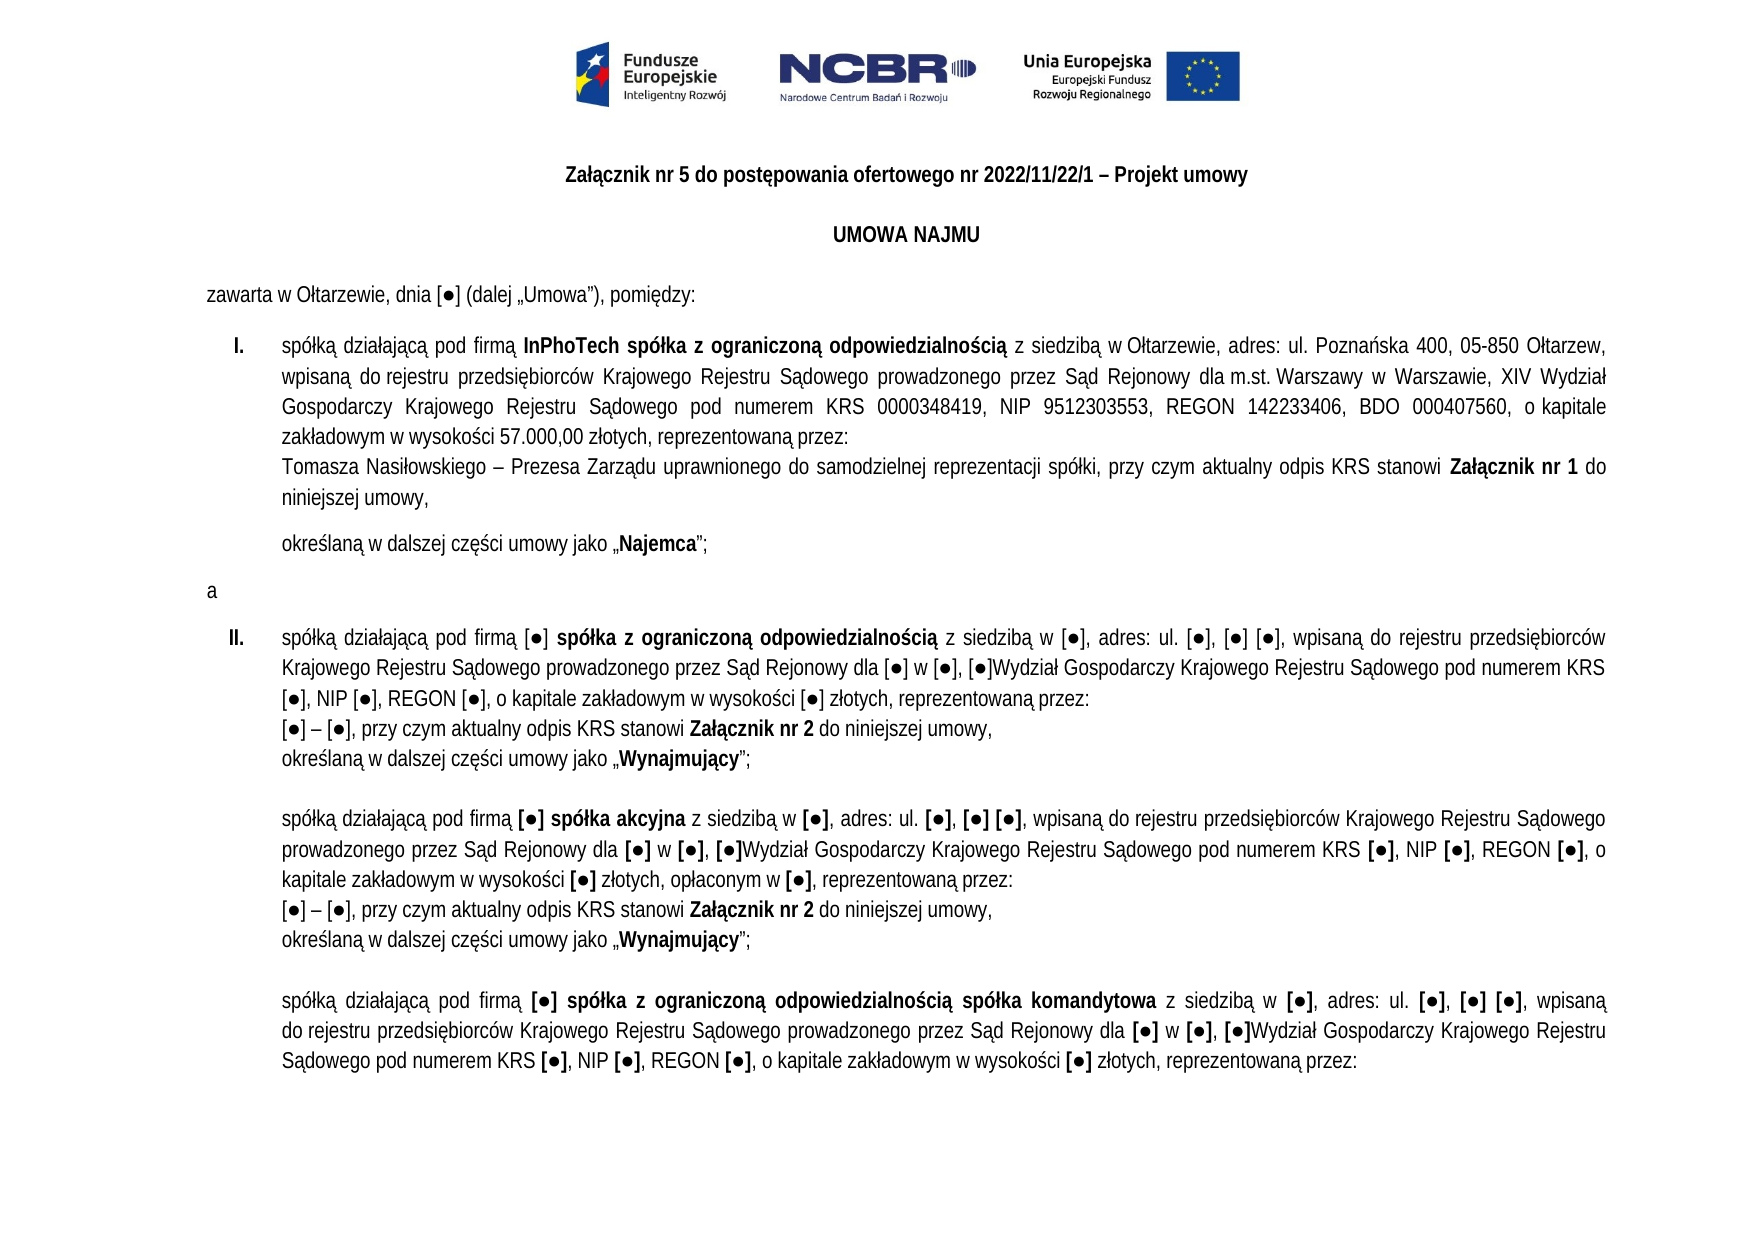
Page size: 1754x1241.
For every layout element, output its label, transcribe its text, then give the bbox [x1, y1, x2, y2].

text UMOWA NAJMU [207, 221, 1606, 247]
text określaną w dalszej części umowy jako „Wynajmujący”; [282, 745, 1606, 771]
list spółką działającą pod firmą [●] spółka z ograniczoną odpowiedzialnością z siedzibą w [●], adres: ul. [●], [●] [●], wpisaną do rejestru przedsiębiorców Krajowego Rejestru Sądowego prowadzonego przez Sąd Rejonowy dla [●] w [●], [●]Wydział Gospodarczy Krajowego Rejestru Sądowego pod numerem KRS [●], NIP [●], REGON [●], o kapitale zakładowym w wysokości [●] złotych, reprezentowaną przez: [244, 624, 1606, 711]
text zawarta w Ołtarzewie, dnia [●] (dalej „Umowa”), pomiędzy: [207, 281, 1606, 308]
list spółką działającą pod firmą InPhoTech spółka z ograniczoną odpowiedzialnością z siedzibą w Ołtarzewie, adres: ul. Poznańska 400, 05-850 Ołtarzew, wpisaną do rejestru przedsiębiorców Krajowego Rejestru Sądowego prowadzonego przez Sąd Rejonowy dla m.st. Warszawy w Warszawie, XIV Wydział Gospodarczy Krajowego Rejestru Sądowego pod numerem KRS 0000348419, NIP 9512303553, REGON 142233406, BDO 000407560, o kapitale zakładowym w wysokości 57.000,00 złotych, reprezentowaną przez: [244, 332, 1606, 449]
text Tomasza Nasiłowskiego – Prezesa Zarządu uprawnionego do samodzielnej reprezentacji spółki, przy czym aktualny odpis KRS stanowi Załącznik nr 1 do niniejszej umowy, [282, 453, 1606, 510]
text a [207, 577, 1606, 603]
text [●] – [●], przy czym aktualny odpis KRS stanowi Załącznik nr 2 do niniejszej umowy, [282, 715, 1606, 741]
text Załącznik nr 5 do postępowania ofertowego nr 2022/11/22/1 – Projekt umowy [207, 161, 1606, 187]
text określaną w dalszej części umowy jako „Najemca”; [282, 530, 1606, 557]
picture [560, 29, 1253, 127]
text [●] – [●], przy czym aktualny odpis KRS stanowi Załącznik nr 2 do niniejszej umowy, [282, 896, 1606, 922]
text określaną w dalszej części umowy jako „Wynajmujący”; [282, 926, 1606, 952]
text spółką działającą pod firmą [●] spółka z ograniczoną odpowiedzialnością spółka komandytowa z siedzibą w [●], adres: ul. [●], [●] [●], wpisaną do rejestru przedsiębiorców Krajowego Rejestru Sądowego prowadzonego przez Sąd Rejonowy dla [●] w [●], [●]Wydział Gospodarczy Krajowego Rejestru Sądowego pod numerem KRS [●], NIP [●], REGON [●], o kapitale zakładowym w wysokości [●] złotych, reprezentowaną przez: [282, 987, 1606, 1073]
text spółką działającą pod firmą [●] spółka akcyjna z siedzibą w [●], adres: ul. [●], [●] [●], wpisaną do rejestru przedsiębiorców Krajowego Rejestru Sądowego prowadzonego przez Sąd Rejonowy dla [●] w [●], [●]Wydział Gospodarczy Krajowego Rejestru Sądowego pod numerem KRS [●], NIP [●], REGON [●], o kapitale zakładowym w wysokości [●] złotych, opłaconym w [●], reprezentowaną przez: [282, 805, 1606, 892]
